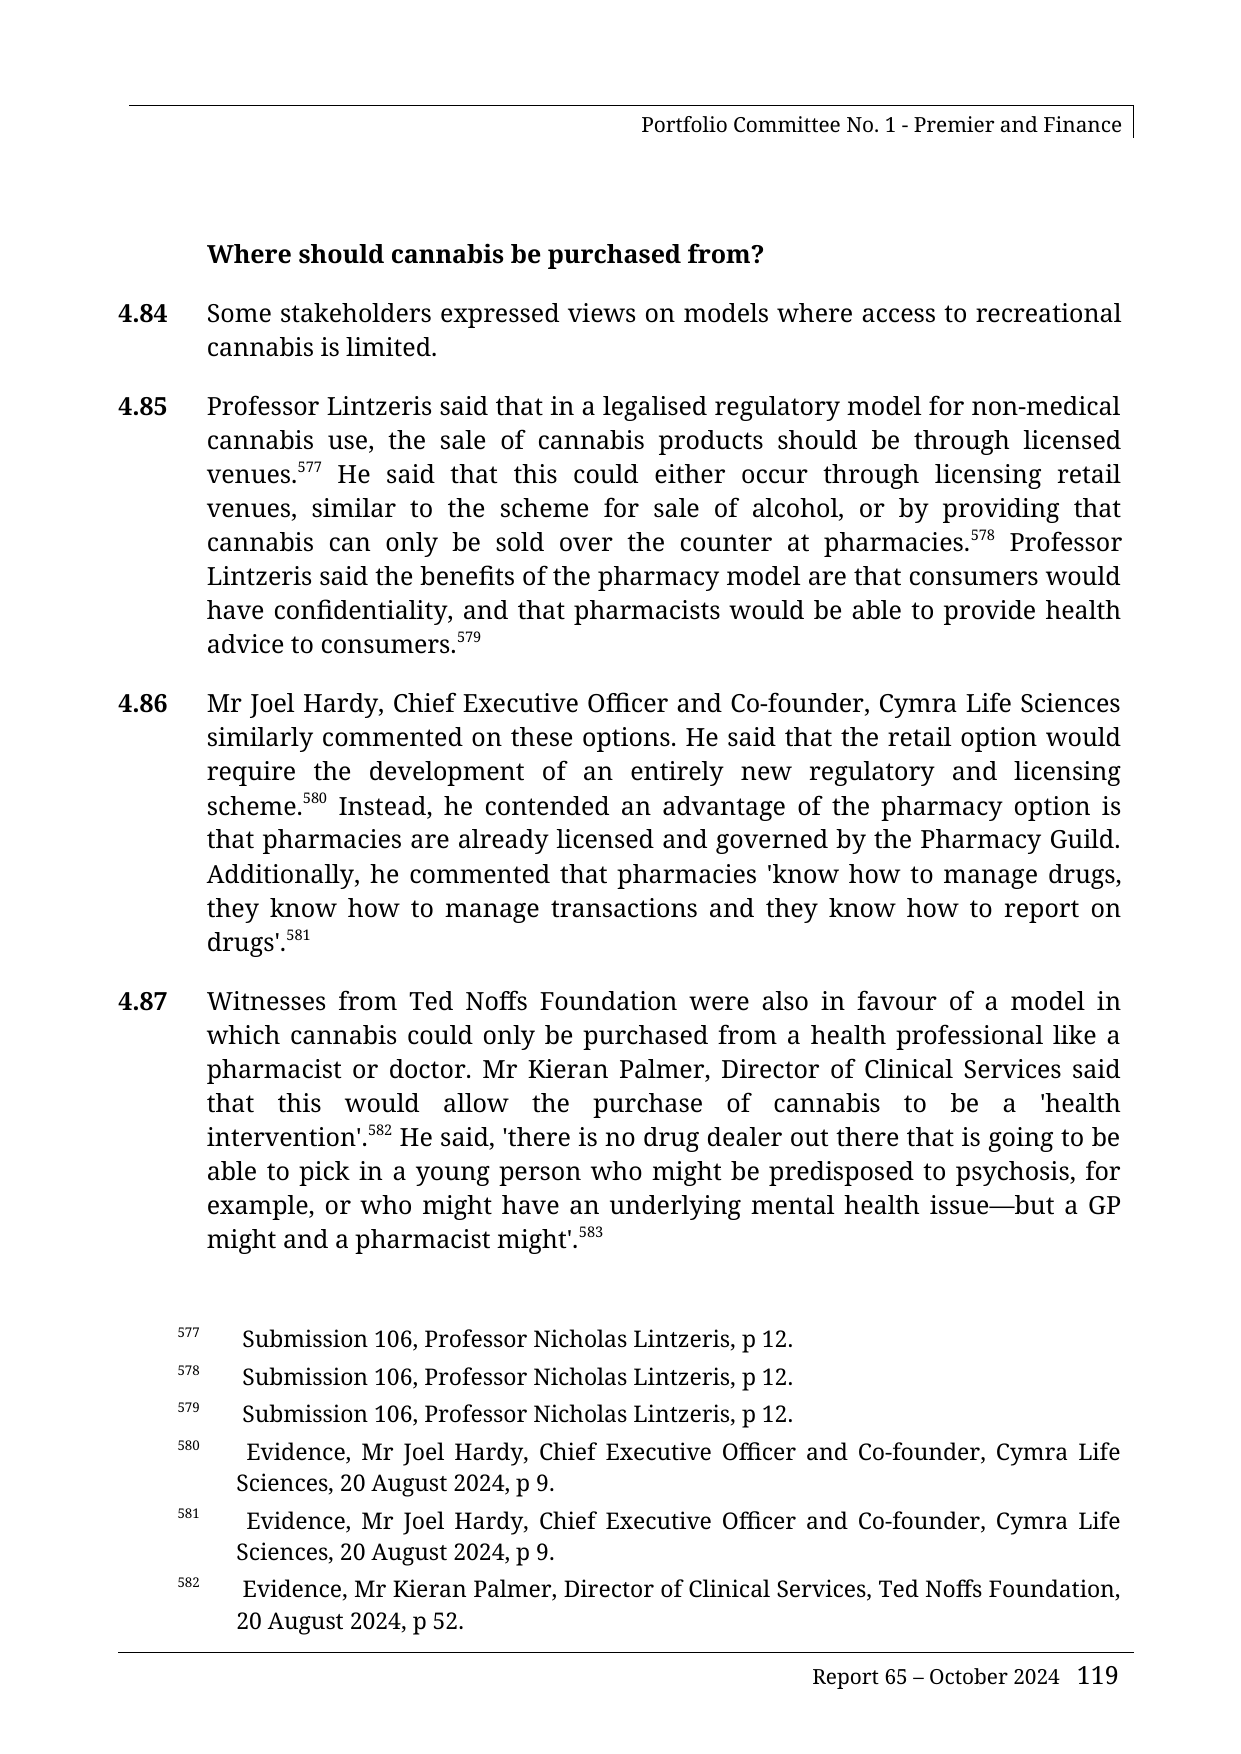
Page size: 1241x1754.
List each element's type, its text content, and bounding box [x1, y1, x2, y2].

list Professor Lintzeris said that in a legalised regulatory model for non-medical cannabis use, the sale of cannabis products should be through licensed venues. He said that this could either occur through licensing retail venues, similar to the scheme for sale of alcohol, or by providing that cannabis can only be sold over the counter at pharmacies. Professor Lintzeris said the benefits of the pharmacy model are that consumers would have confidentiality, and that pharmacists would be able to provide health advice to consumers. [118, 388, 1122, 661]
list Some stakeholders expressed views on models where access to recreational cannabis is limited. [118, 295, 1122, 363]
list Witnesses from Ted Noffs Foundation were also in favour of a model in which cannabis could only be purchased from a health professional like a pharmacist or doctor. Mr Kieran Palmer, Director of Clinical Services said that this would allow the purchase of cannabis to be a 'health intervention'. He said, 'there is no drug dealer out there that is going to be able to pick in a young person who might be predisposed to psychosis, for example, or who might have an underlying mental health issue—but a GP might and a pharmacist might'. [118, 983, 1122, 1256]
list Mr Joel Hardy, Chief Executive Officer and Co-founder, Cymra Life Sciences similarly commented on these options. He said that the retail option would require the development of an entirely new regulatory and licensing scheme. Instead, he contended an advantage of the pharmacy option is that pharmacies are already licensed and governed by the Pharmacy Guild. Additionally, he commented that pharmacies 'know how to manage drugs, they know how to manage transactions and they know how to report on drugs'. [118, 686, 1122, 958]
subtitle Where should cannabis be purchased from? [207, 236, 1122, 270]
